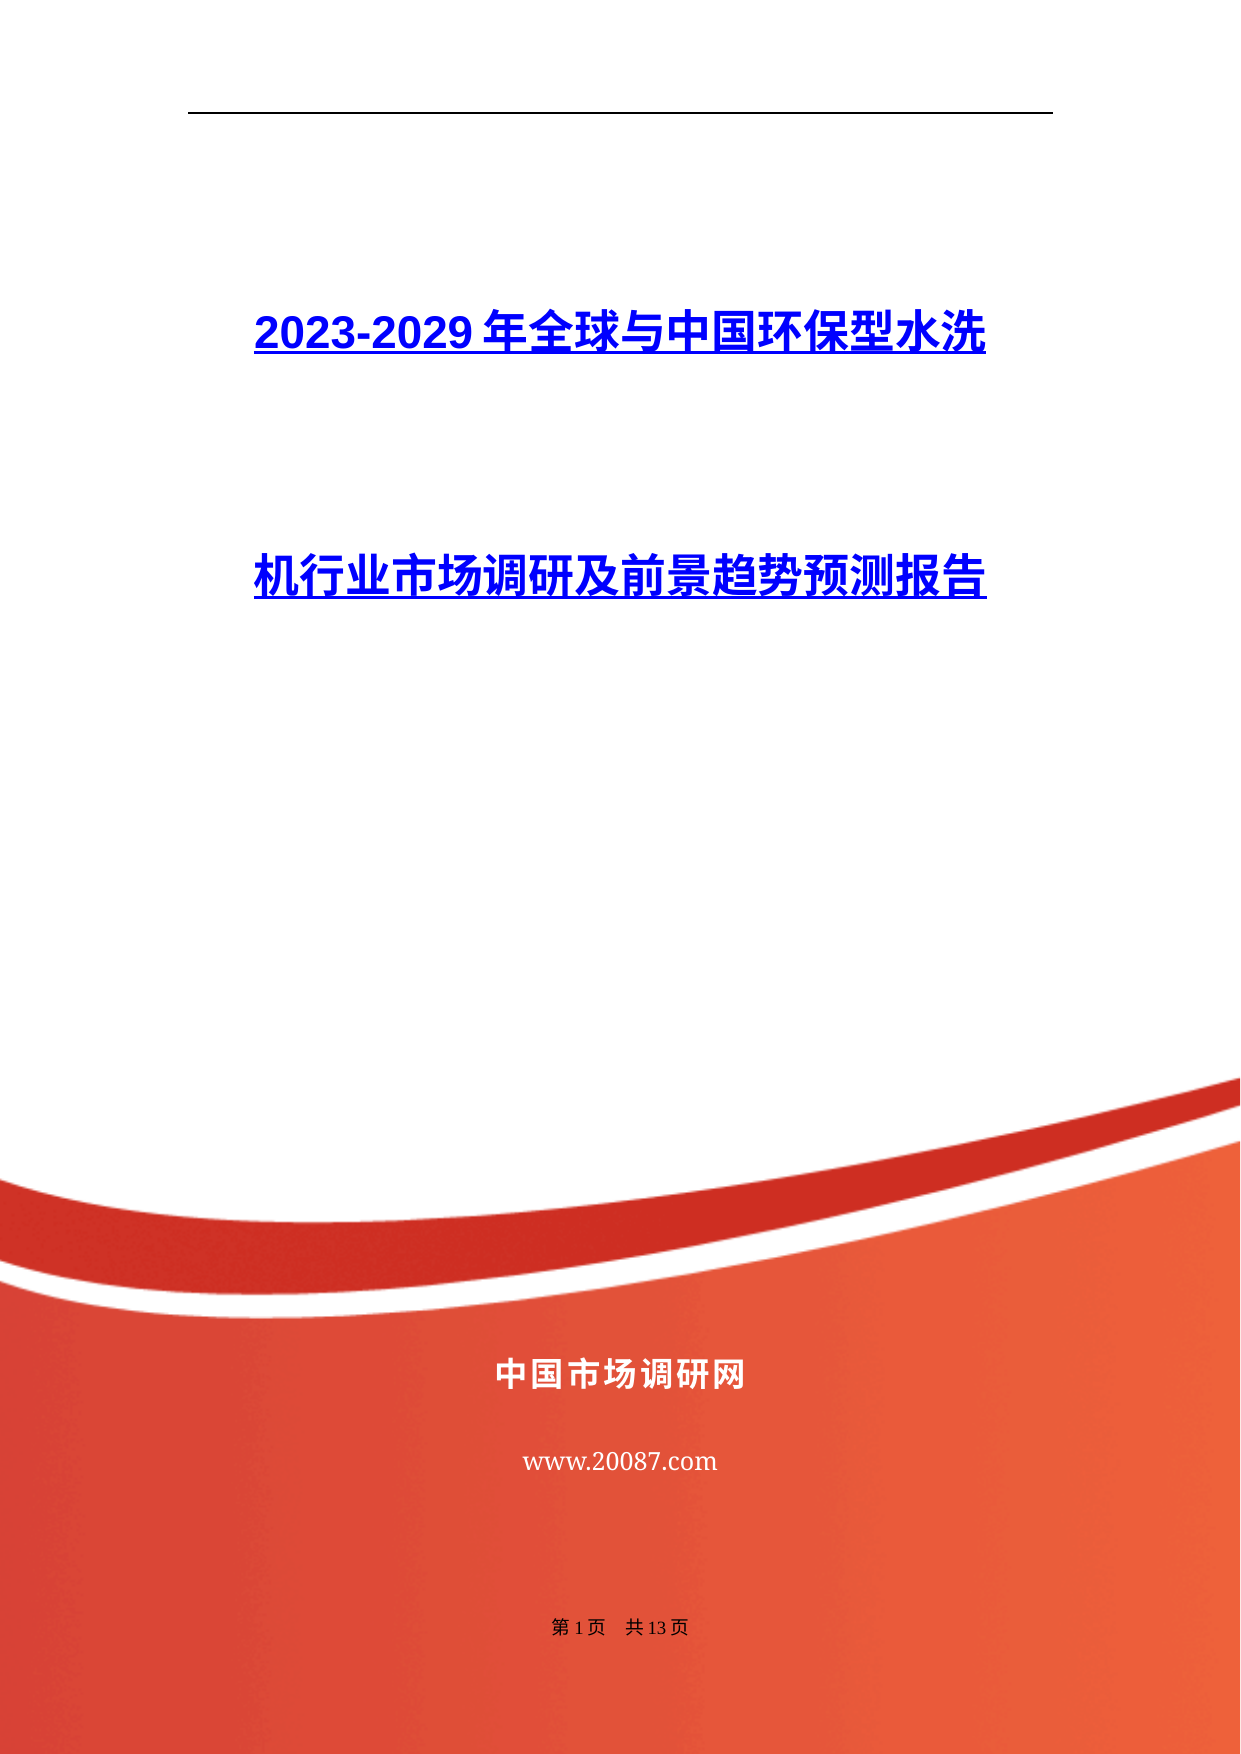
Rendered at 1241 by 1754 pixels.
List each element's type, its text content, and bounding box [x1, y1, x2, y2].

picture [0, 1006, 1241, 1754]
text www.20087.com [187, 1428, 1053, 1493]
subtitle 中国市场调研网 [187, 1339, 1053, 1404]
table_header 2023-2029年全球与中国环保型水洗机行业市场调研及前景趋势预测报告 [188, 207, 1053, 773]
